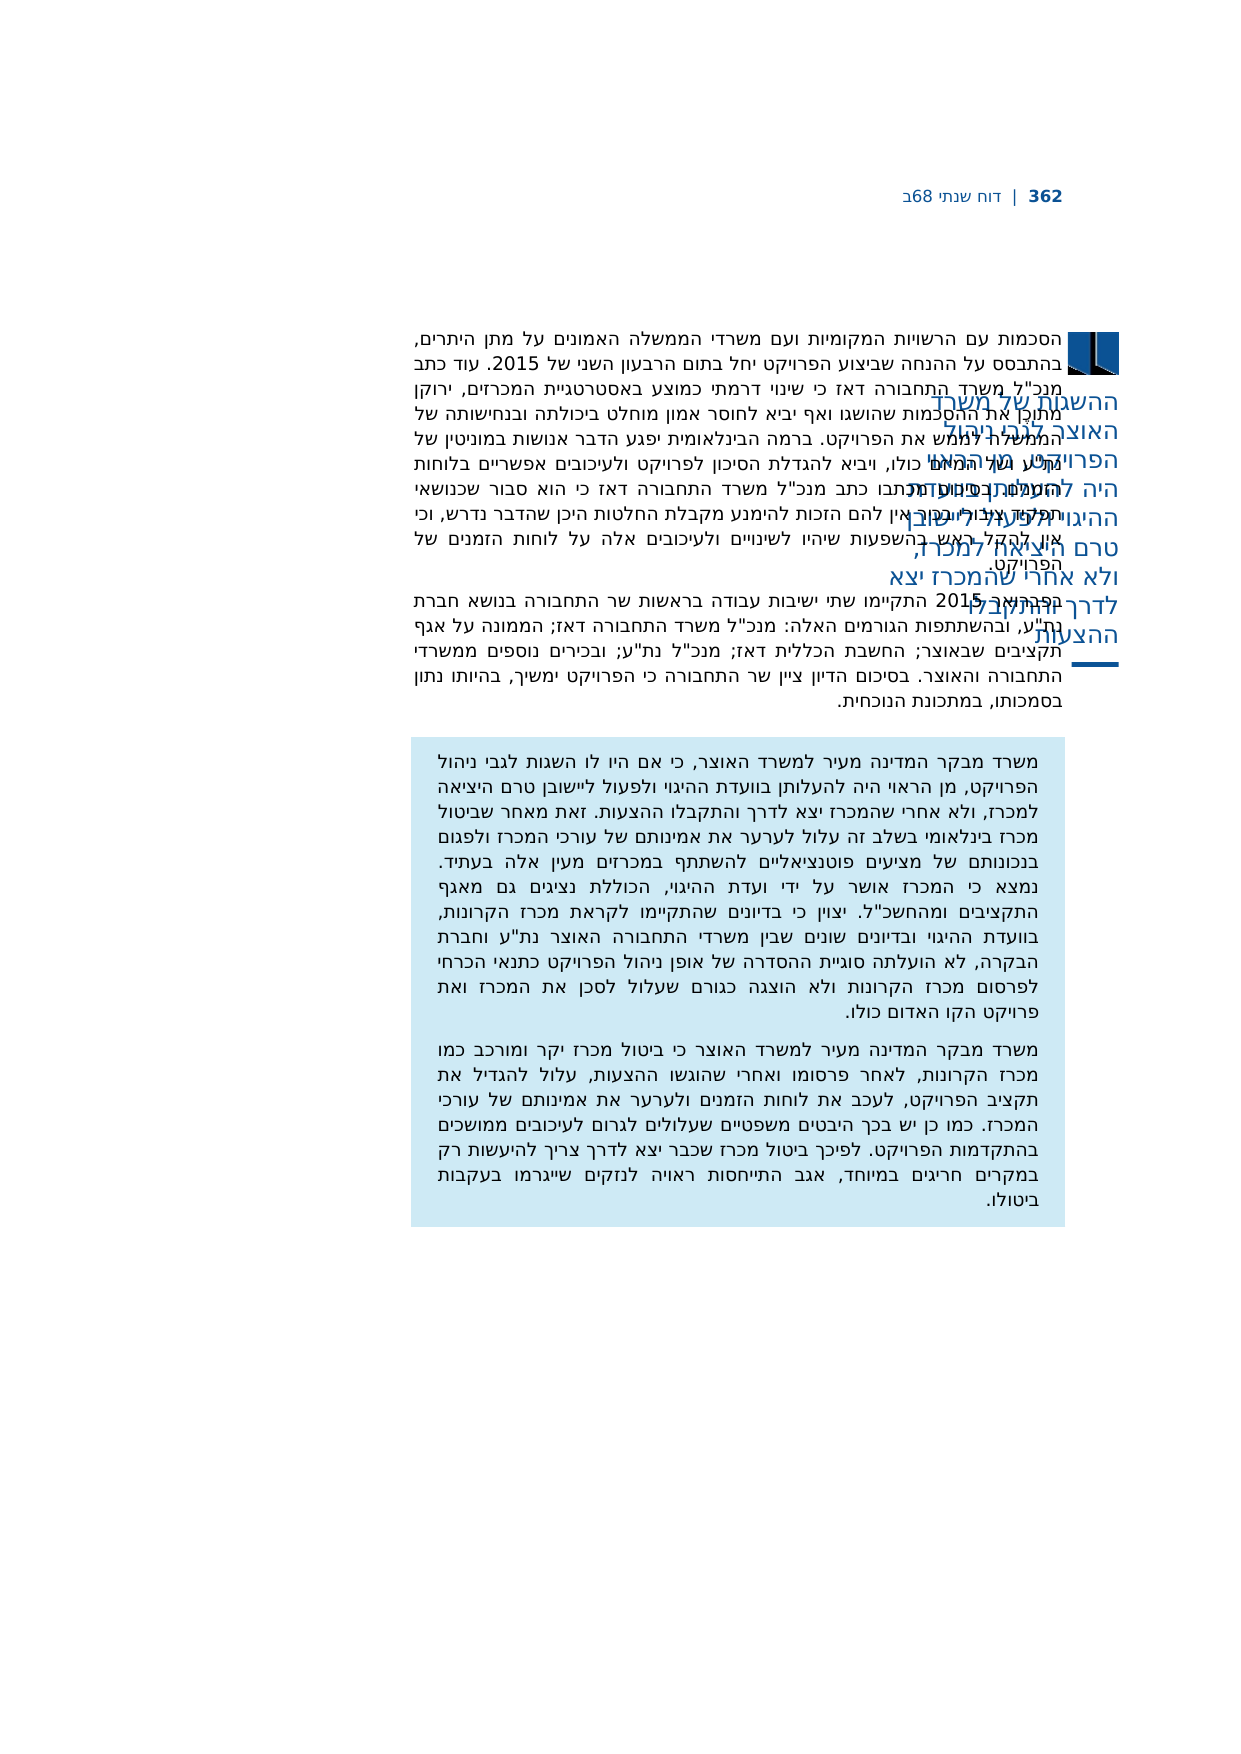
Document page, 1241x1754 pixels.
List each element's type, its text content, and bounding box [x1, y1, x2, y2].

picture [1071, 662, 1119, 667]
text בפברואר 2015 התקיימו שתי ישיבות עבודה בראשות שר התחבורה בנושא חברת נת"ע, ובהשתתפות הגורמים האלה: מנכ"ל משרד התחבורה דאז; הממונה על אגף תקציבים שבאוצר; החשבת הכללית דאז; מנכ"ל נת"ע; ובכירים נוספים ממשרדי התחבורה והאוצר. בסיכום הדיון ציין שר התחבורה כי הפרויקט ימשיך, בהיותו נתון בסמכותו, במתכונת הנוכחית. [413, 587, 1063, 712]
text משרד מבקר המדינה מעיר למשרד האוצר כי ביטול מכרז יקר ומורכב כמו מכרז הקרונות, לאחר פרסומו ואחרי שהוגשו ההצעות, עלול להגדיל את תקציב הפרויקט, לעכב את לוחות הזמנים ולערער את אמינותם של עורכי המכרז. כמו כן יש בכך היבטים משפטיים שעלולים לגרום לעיכובים ממושכים בהתקדמות הפרויקט. לפיכך ביטול מכרז שכבר יצא לדרך צריך להיעשות רק במקרים חריגים במיוחד, אגב התייחסות ראויה לנזקים שייגרמו בעקבות ביטולו. [414, 1025, 1062, 1224]
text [413, 325, 1063, 575]
text משרד מבקר המדינה מעיר למשרד האוצר, כי אם היו לו השגות לגבי ניהול הפרויקט, מן הראוי היה להעלותן בוועדת ההיגוי ולפעול ליישובן טרם היציאה למכרז, ולא אחרי שהמכרז יצא לדרך והתקבלו ההצעות. זאת מאחר שביטול מכרז בינלאומי בשלב זה עלול לערער את אמינותם של עורכי המכרז ולפגום בנכונותם של מציעים פוטנציאליים להשתתף במכרזים מעין אלה בעתיד. נמצא כי המכרז אושר על ידי ועדת ההיגוי, הכוללת נציגים גם מאגף התקציבים ומהחשכ"ל. יצוין כי בדיונים שהתקיימו לקראת מכרז הקרונות, בוועדת ההיגוי ובדיונים שונים שבין משרדי התחבורה האוצר נת"ע וחברת הבקרה, לא הועלתה סוגיית ההסדרה של אופן ניהול הפרויקט כתנאי הכרחי לפרסום מכרז הקרונות ולא הוצגה כגורם שעלול לסכן את המכרז ואת פרויקט הקו האדום כולו. [414, 741, 1062, 1024]
picture [1067, 332, 1119, 375]
